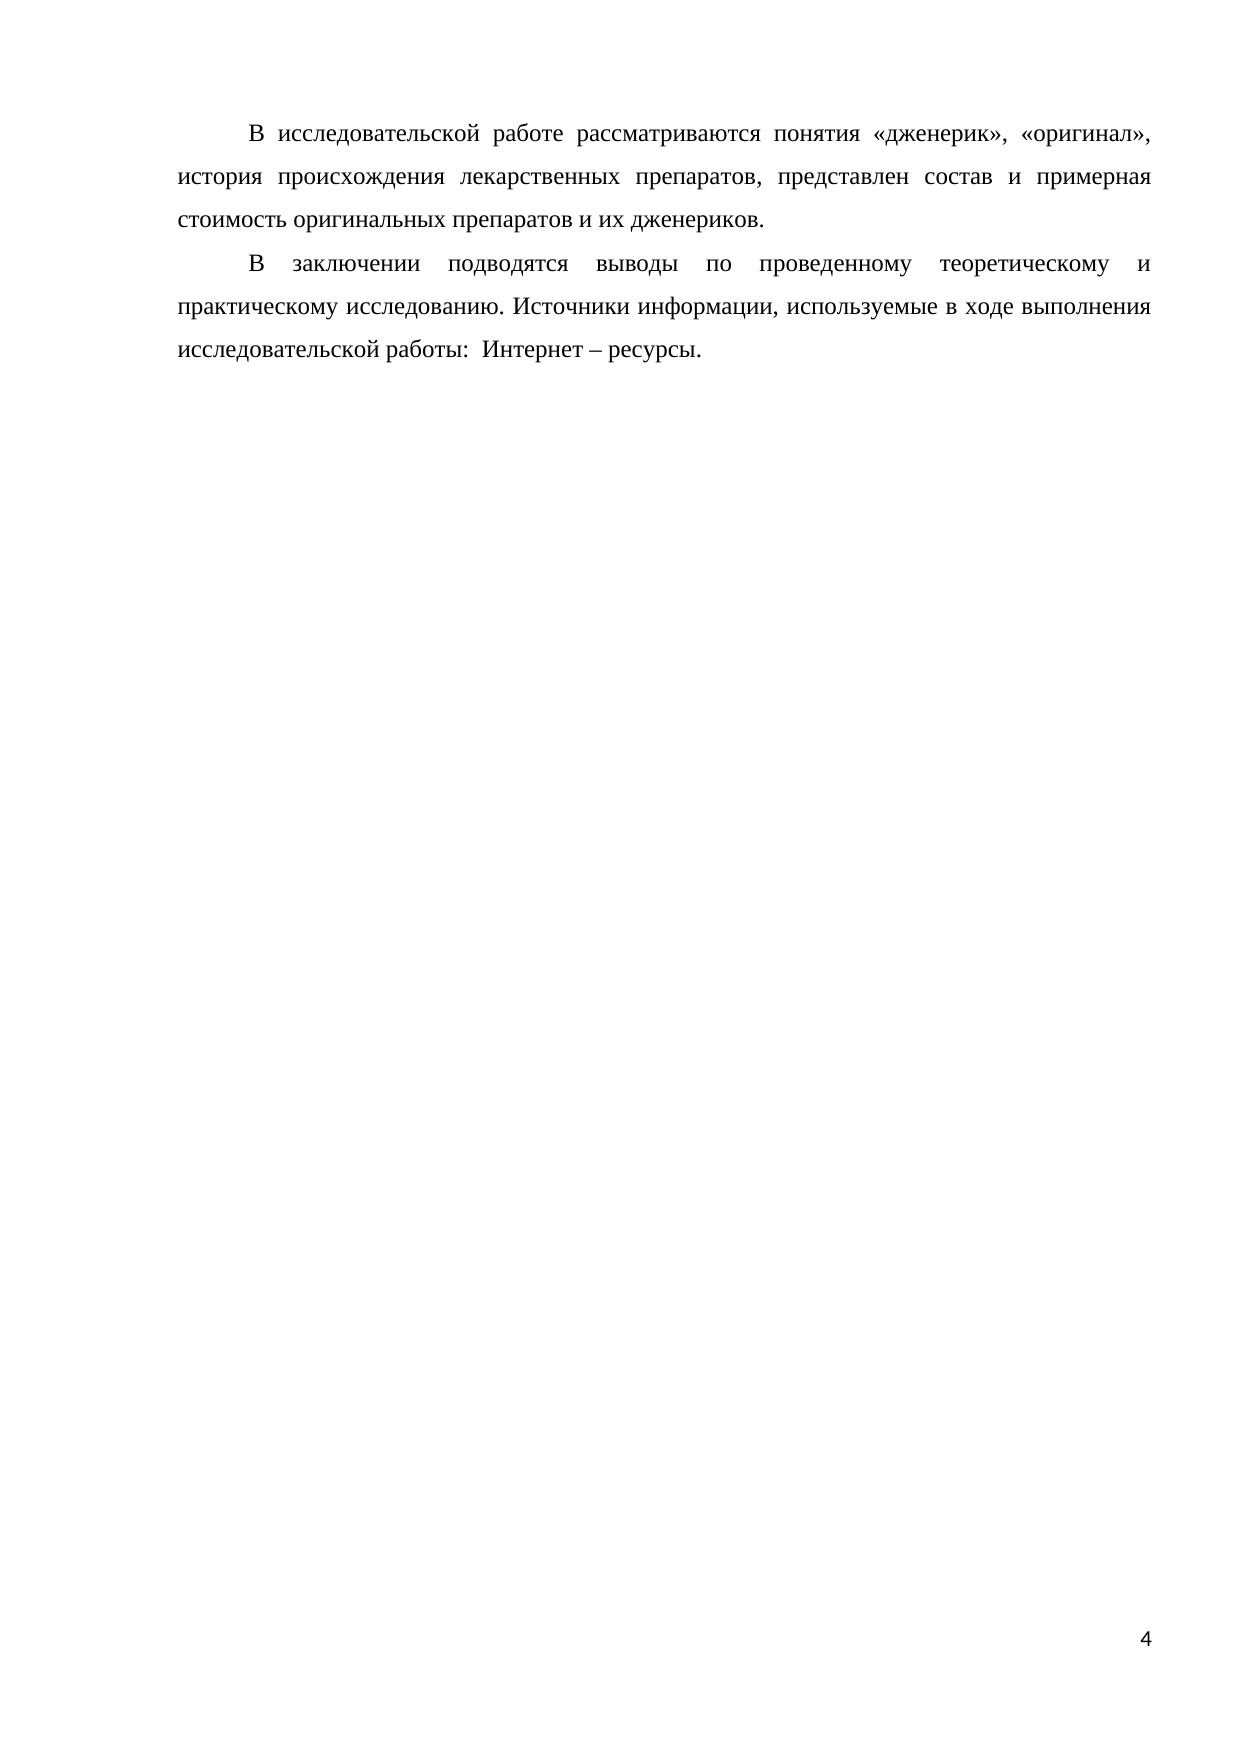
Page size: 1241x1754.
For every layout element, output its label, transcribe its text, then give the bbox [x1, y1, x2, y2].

text В исследовательской работе рассматриваются понятия «дженерик», «оригинал», история происхождения лекарственных препаратов, представлен состав и примерная стоимость оригинальных препаратов и их дженериков. [177, 118, 1152, 233]
text В заключении подводятся выводы по проведенному теоретическому и практическому исследованию. Источники информации, используемые в ходе выполнения исследовательской работы: Интернет – ресурсы. [177, 248, 1152, 363]
